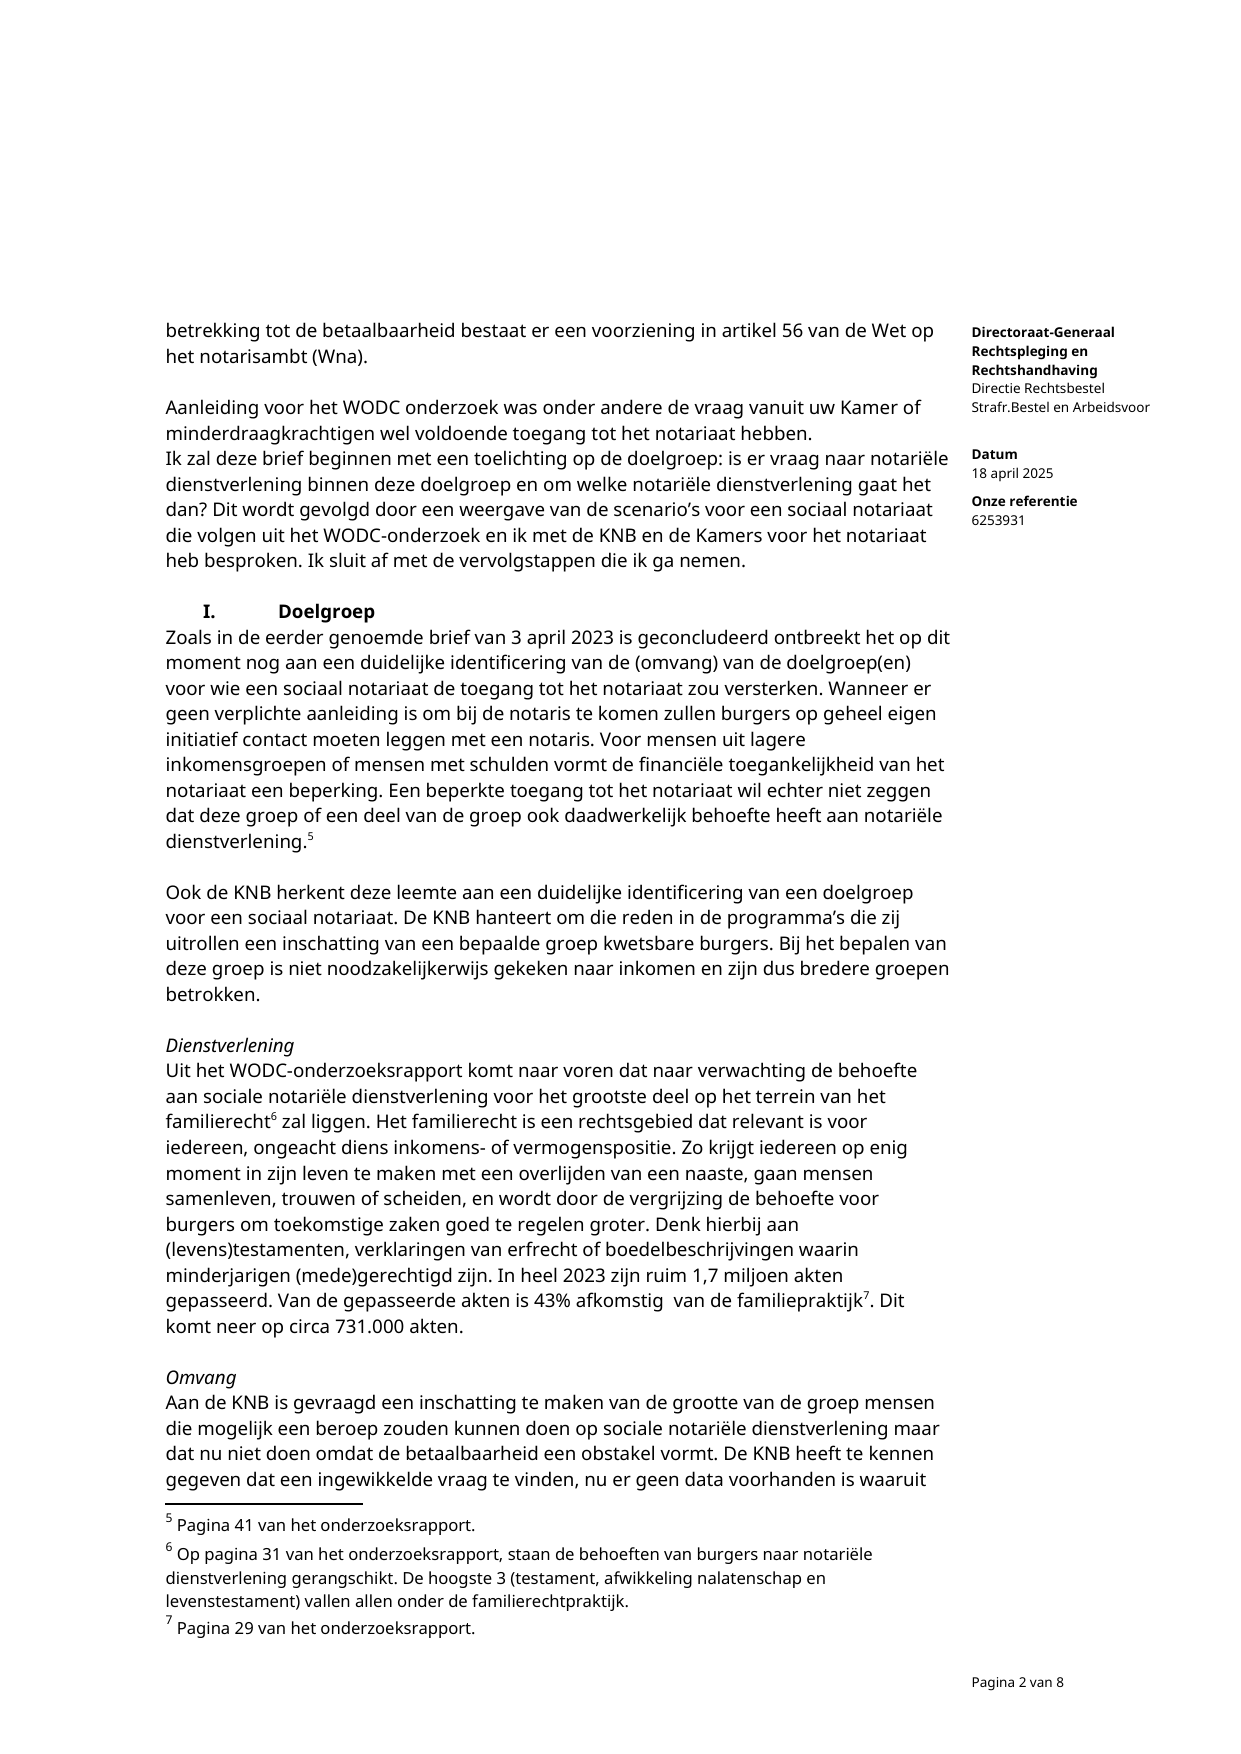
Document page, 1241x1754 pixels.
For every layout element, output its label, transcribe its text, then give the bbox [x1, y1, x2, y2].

text Omvang [165, 1364, 951, 1389]
list Doelgroep [203, 598, 951, 624]
text Dienstverlening [165, 1032, 951, 1058]
text Uit het WODC-onderzoeksrapport komt naar voren dat naar verwachting de behoefte aan sociale notariële dienstverlening voor het grootste deel op het terrein van het familierecht zal liggen. Het familierecht is een rechtsgebied dat relevant is voor iedereen, ongeacht diens inkomens- of vermogenspositie. Zo krijgt iedereen op enig moment in zijn leven te maken met een overlijden van een naaste, gaan mensen samenleven, trouwen of scheiden, en wordt door de vergrijzing de behoefte voor burgers om toekomstige zaken goed te regelen groter. Denk hierbij aan (levens)testamenten, verklaringen van erfrecht of boedelbeschrijvingen waarin minderjarigen (mede)gerechtigd zijn. In heel 2023 zijn ruim 1,7 miljoen akten gepasseerd. Van de gepasseerde akten is 43% afkomstig van de familiepraktijk. Dit komt neer op circa 731.000 akten. [165, 1058, 951, 1338]
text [165, 318, 951, 369]
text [165, 1389, 951, 1492]
text Zoals in de eerder genoemde brief van 3 april 2023 is geconcludeerd ontbreekt het op dit moment nog aan een duidelijke identificering van de (omvang) van de doelgroep(en) voor wie een sociaal notariaat de toegang tot het notariaat zou versterken. Wanneer er geen verplichte aanleiding is om bij de notaris te komen zullen burgers op geheel eigen initiatief contact moeten leggen met een notaris. Voor mensen uit lagere inkomensgroepen of mensen met schulden vormt de financiële toegankelijkheid van het notariaat een beperking. Een beperkte toegang tot het notariaat wil echter niet zeggen dat deze groep of een deel van de groep ook daadwerkelijk behoefte heeft aan notariële dienstverlening. [165, 624, 951, 854]
text Aanleiding voor het WODC onderzoek was onder andere de vraag vanuit uw Kamer of minderdraagkrachtigen wel voldoende toegang tot het notariaat hebben. [165, 394, 951, 445]
text Ik zal deze brief beginnen met een toelichting op de doelgroep: is er vraag naar notariële dienstverlening binnen deze doelgroep en om welke notariële dienstverlening gaat het dan? Dit wordt gevolgd door een weergave van de scenario’s voor een sociaal notariaat die volgen uit het WODC-onderzoek en ik met de KNB en de Kamers voor het notariaat heb besproken. Ik sluit af met de vervolgstappen die ik ga nemen. [165, 445, 951, 573]
text Ook de KNB herkent deze leemte aan een duidelijke identificering van een doelgroep voor een sociaal notariaat. De KNB hanteert om die reden in de programma’s die zij uitrollen een inschatting van een bepaalde groep kwetsbare burgers. Bij het bepalen van deze groep is niet noodzakelijkerwijs gekeken naar inkomen en zijn dus bredere groepen betrokken. [165, 879, 951, 1007]
